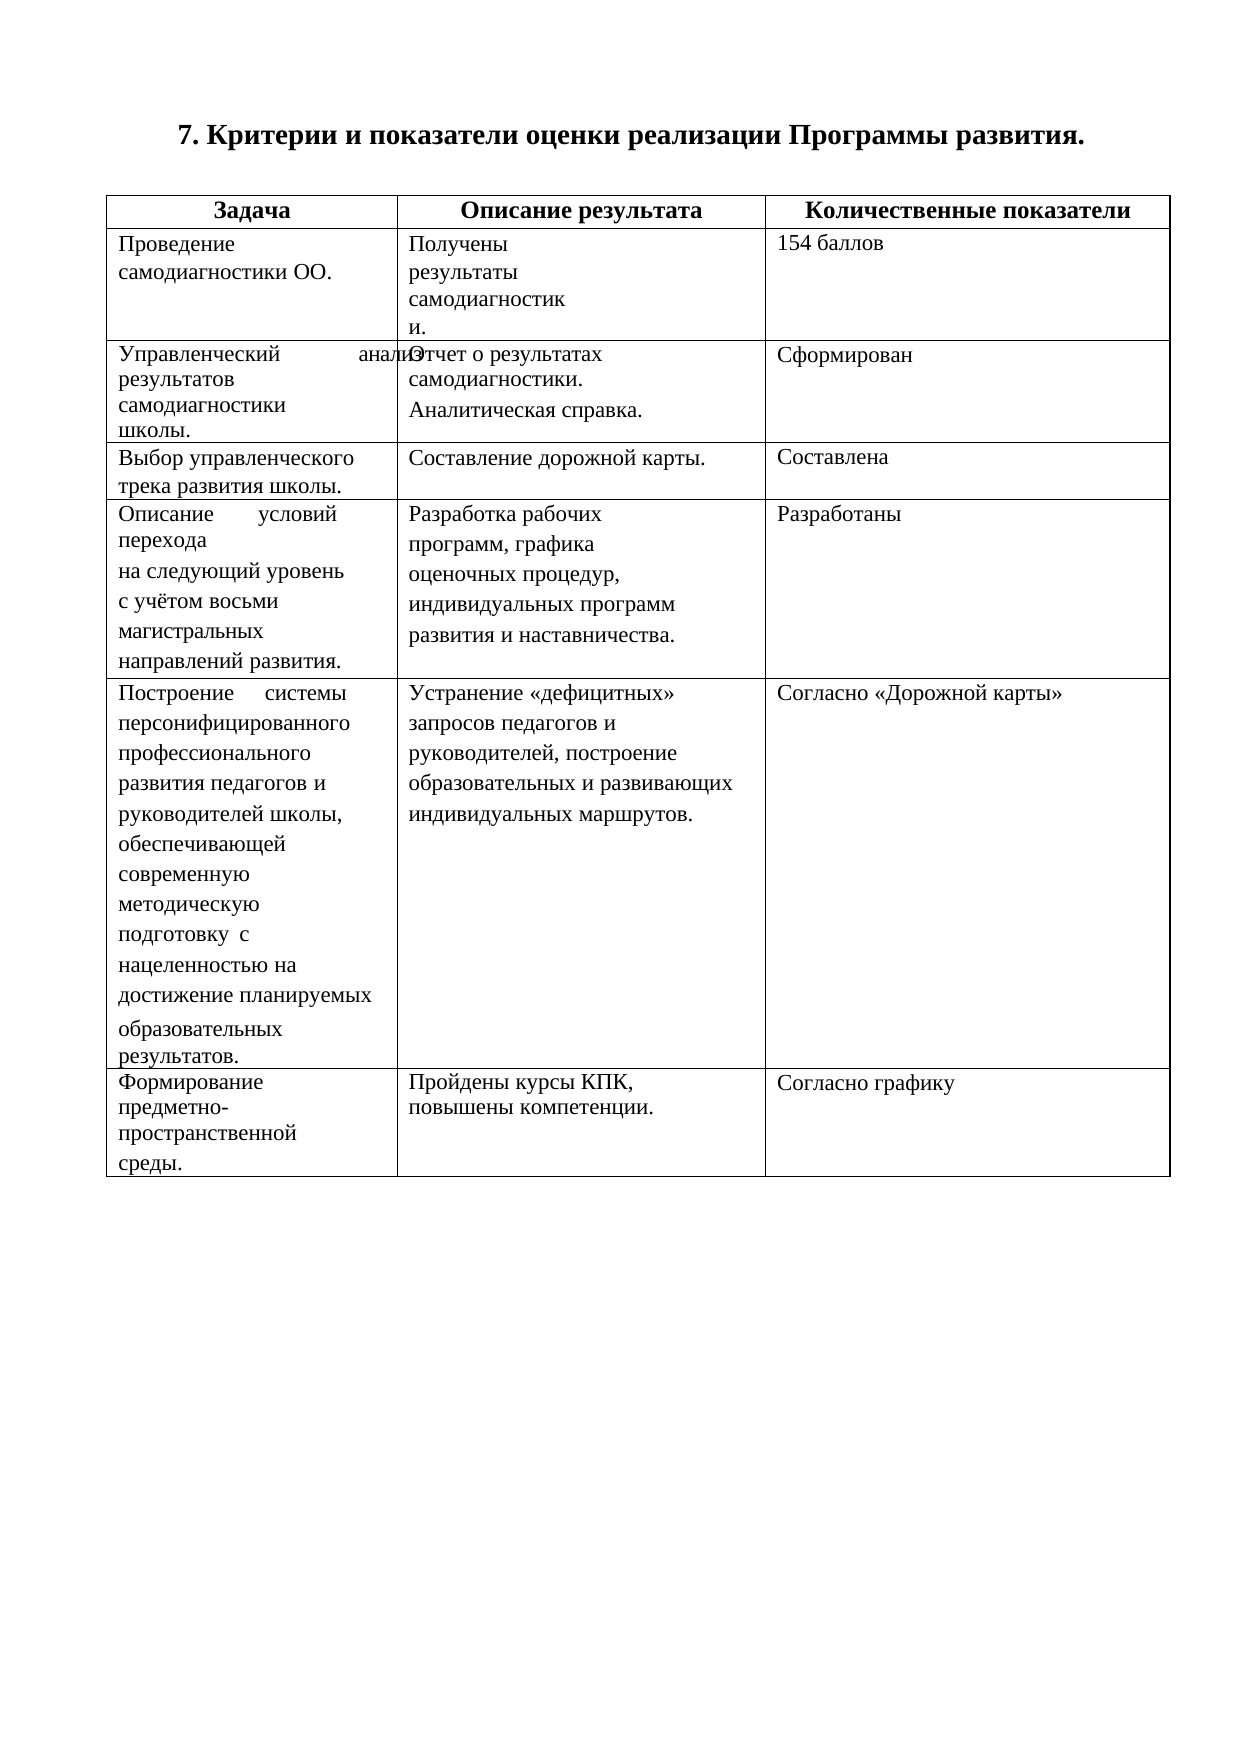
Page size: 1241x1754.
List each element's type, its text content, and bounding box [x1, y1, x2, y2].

table_cell Согласно «Дорожной карты» [766, 679, 1169, 1068]
table_cell Устранение «дефицитных» запросов педагогов и руководителей, построение образовательных и развивающих индивидуальных маршрутов. [398, 679, 765, 1068]
table_cell Разработаны [766, 500, 1169, 678]
table_header Описание результата [398, 196, 765, 228]
table_cell Проведение самодиагностики ОО. [107, 229, 397, 340]
table_cell Описание условий перехода на следующий уровень с учётом восьми магистральных направлений развития. [107, 500, 397, 678]
table_cell Построение системы персонифицированного профессионального развития педагогов и руководителей школы, обеспечивающей современную методическую подготовку с нацеленностью на достижение планируемых образовательных результатов. [107, 679, 397, 1068]
text 7. Критерии и показатели оценки реализации Программы развития. [118, 117, 1181, 151]
table_header Количественные показатели [766, 196, 1169, 228]
table_cell Сформирован [766, 341, 1169, 442]
table_cell Составлена [766, 443, 1169, 499]
table_cell Согласно графику [766, 1069, 1169, 1176]
table_cell 154 баллов [766, 229, 1169, 340]
table_cell Пройдены курсы КПК, повышены компетенции. [398, 1069, 765, 1176]
table_header Задача [107, 196, 397, 228]
table_cell Выбор управленческого трека развития школы. [107, 443, 397, 499]
table_cell Отчет о результатах самодиагностики. Аналитическая справка. [398, 341, 765, 442]
table_cell Составление дорожной карты. [398, 443, 765, 499]
table_cell Управленческий анализ результатов самодиагностики школы. [107, 341, 397, 442]
table_cell Получены результаты самодиагностики. [398, 229, 765, 340]
table_cell Формирование предметно- пространственной среды. [107, 1069, 397, 1176]
table_cell Разработка рабочих программ, графика оценочных процедур, индивидуальных программ развития и наставничества. [398, 500, 765, 678]
